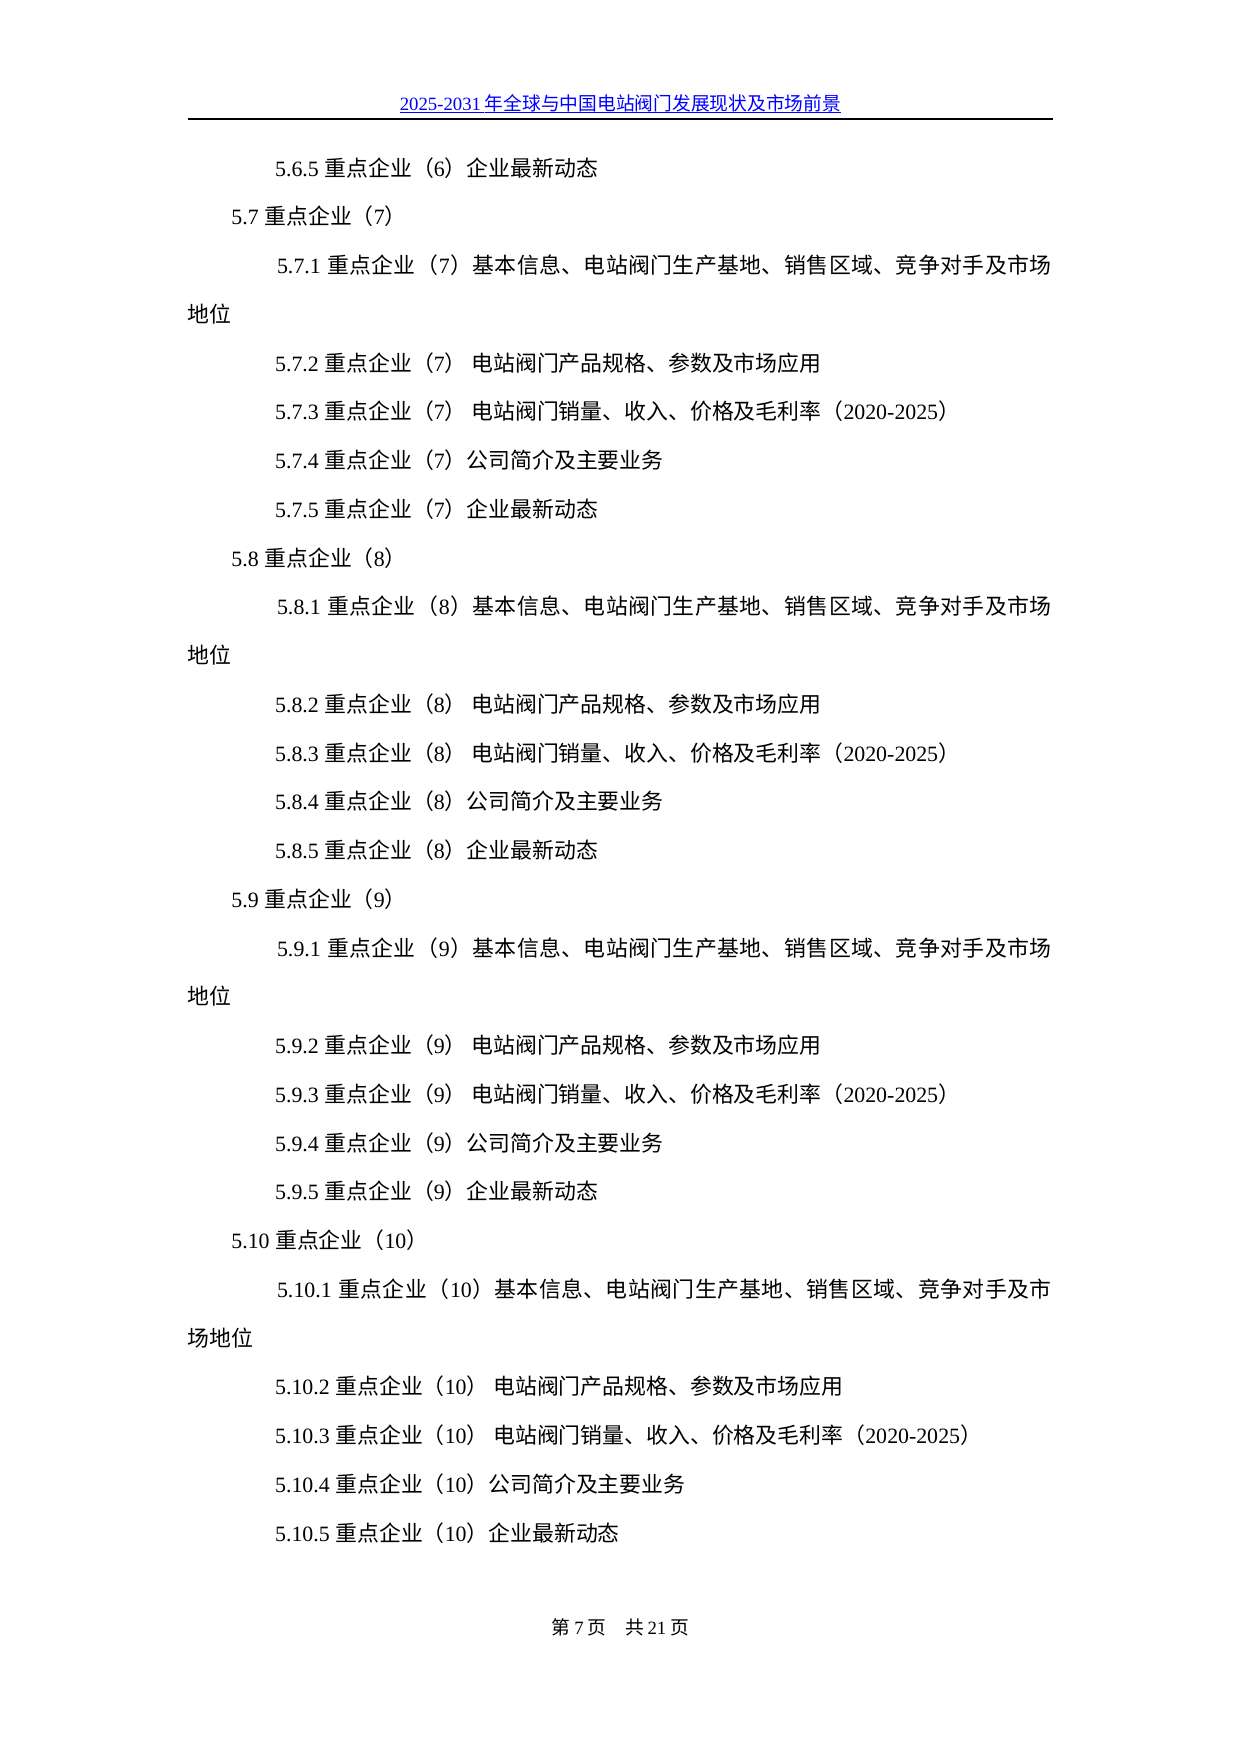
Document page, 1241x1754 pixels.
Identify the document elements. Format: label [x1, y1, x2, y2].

text [187, 150, 1053, 1548]
